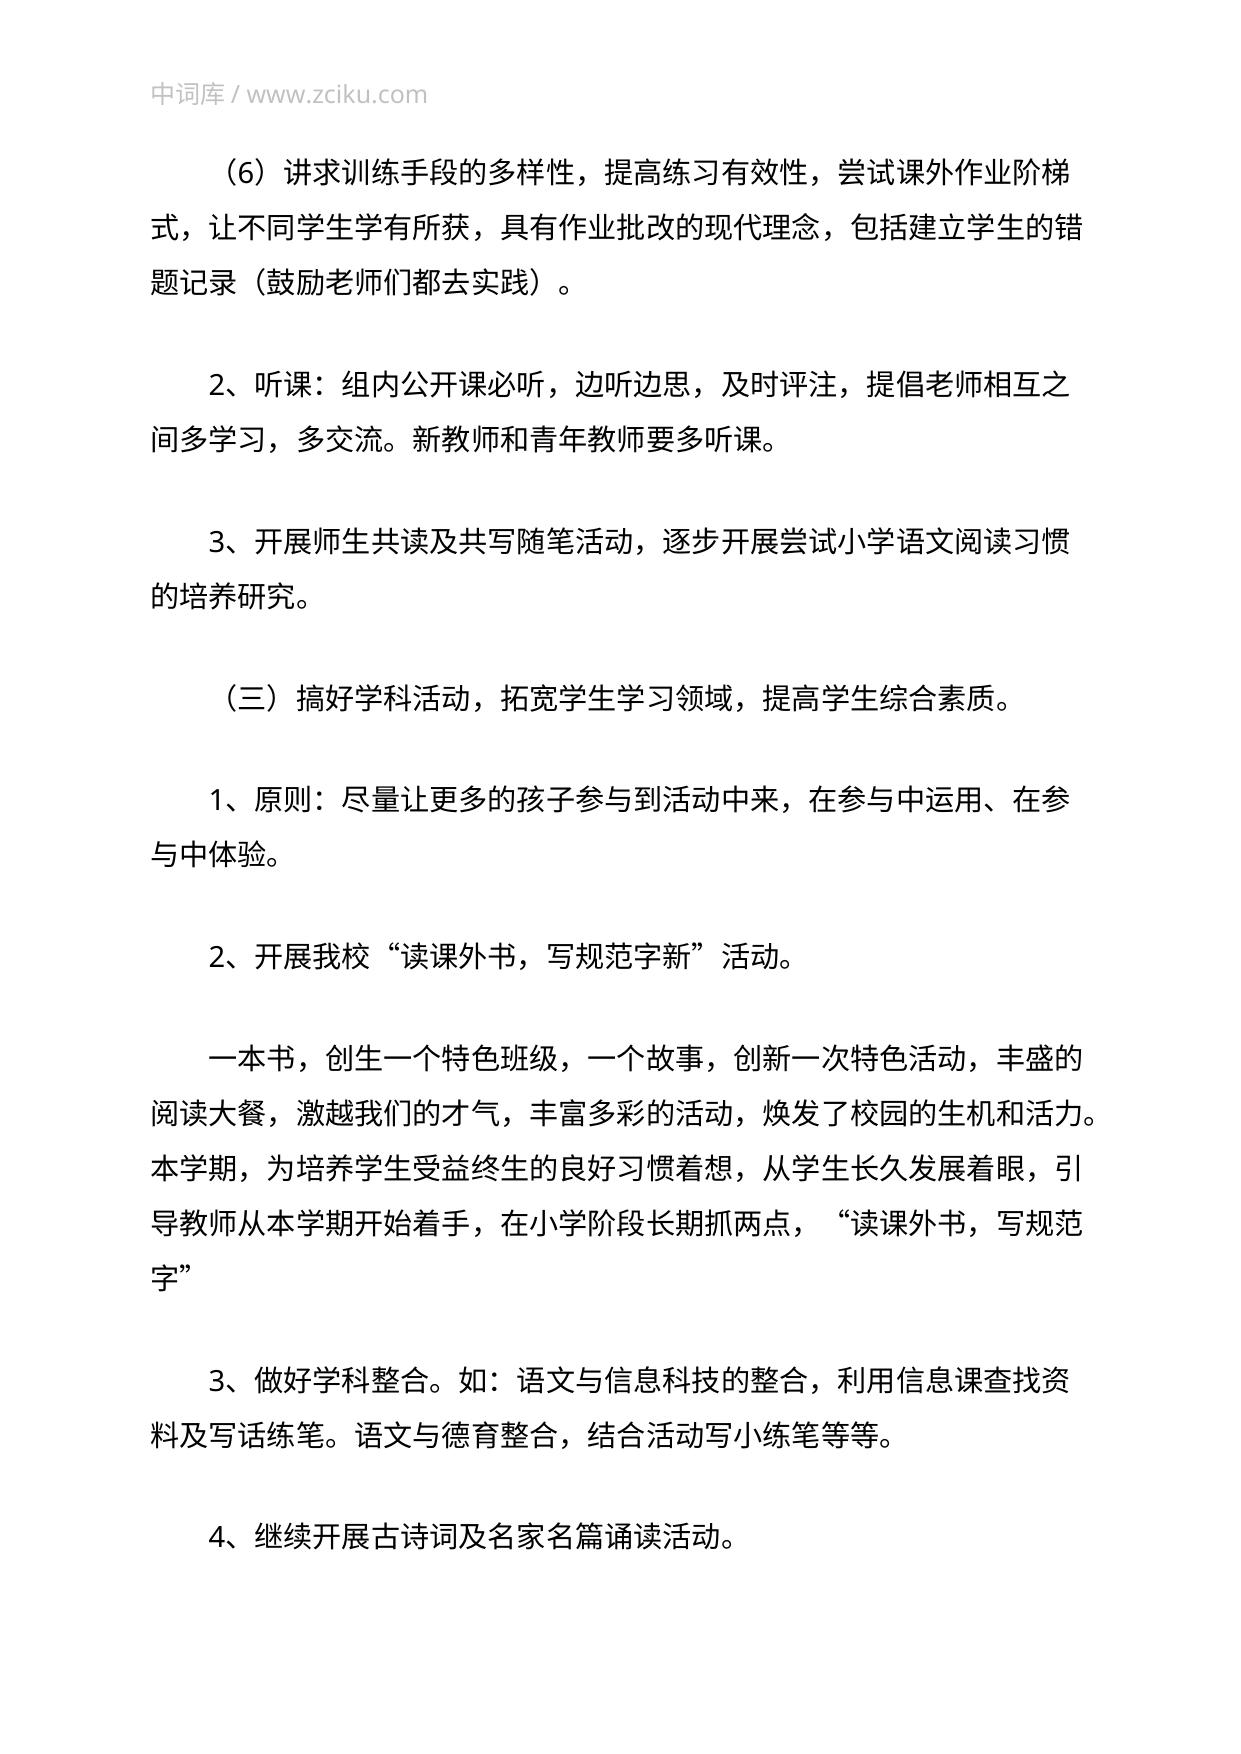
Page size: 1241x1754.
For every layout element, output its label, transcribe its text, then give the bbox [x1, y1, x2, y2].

text 2、开展我校“读课外书，写规范字新”活动。 [150, 934, 1090, 976]
text 1、原则：尽量让更多的孩子参与到活动中来，在参与中运用、在参与中体验。 [150, 777, 1090, 874]
text （6）讲求训练手段的多样性，提高练习有效性，尝试课外作业阶梯式，让不同学生学有所获，具有作业批改的现代理念，包括建立学生的错题记录（鼓励老师们都去实践）。 [150, 150, 1090, 302]
text 3、开展师生共读及共写随笔活动，逐步开展尝试小学语文阅读习惯的培养研究。 [150, 518, 1090, 616]
text （三）搞好学科活动，拓宽学生学习领域，提高学生综合素质。 [150, 675, 1090, 717]
text 一本书，创生一个特色班级，一个故事，创新一次特色活动，丰盛的阅读大餐，激越我们的才气，丰富多彩的活动，焕发了校园的生机和活力。本学期，为培养学生受益终生的良好习惯着想，从学生长久发展着眼，引导教师从本学期开始着手，在小学阶段长期抓两点，“读课外书，写规范字” [150, 1036, 1090, 1298]
text 3、做好学科整合。如：语文与信息科技的整合，利用信息课查找资料及写话练笔。语文与德育整合，结合活动写小练笔等等。 [150, 1357, 1090, 1454]
text 2、听课：组内公开课必听，边听边思，及时评注，提倡老师相互之间多学习，多交流。新教师和青年教师要多听课。 [150, 362, 1090, 459]
text 4、继续开展古诗词及名家名篇诵读活动。 [150, 1514, 1090, 1556]
